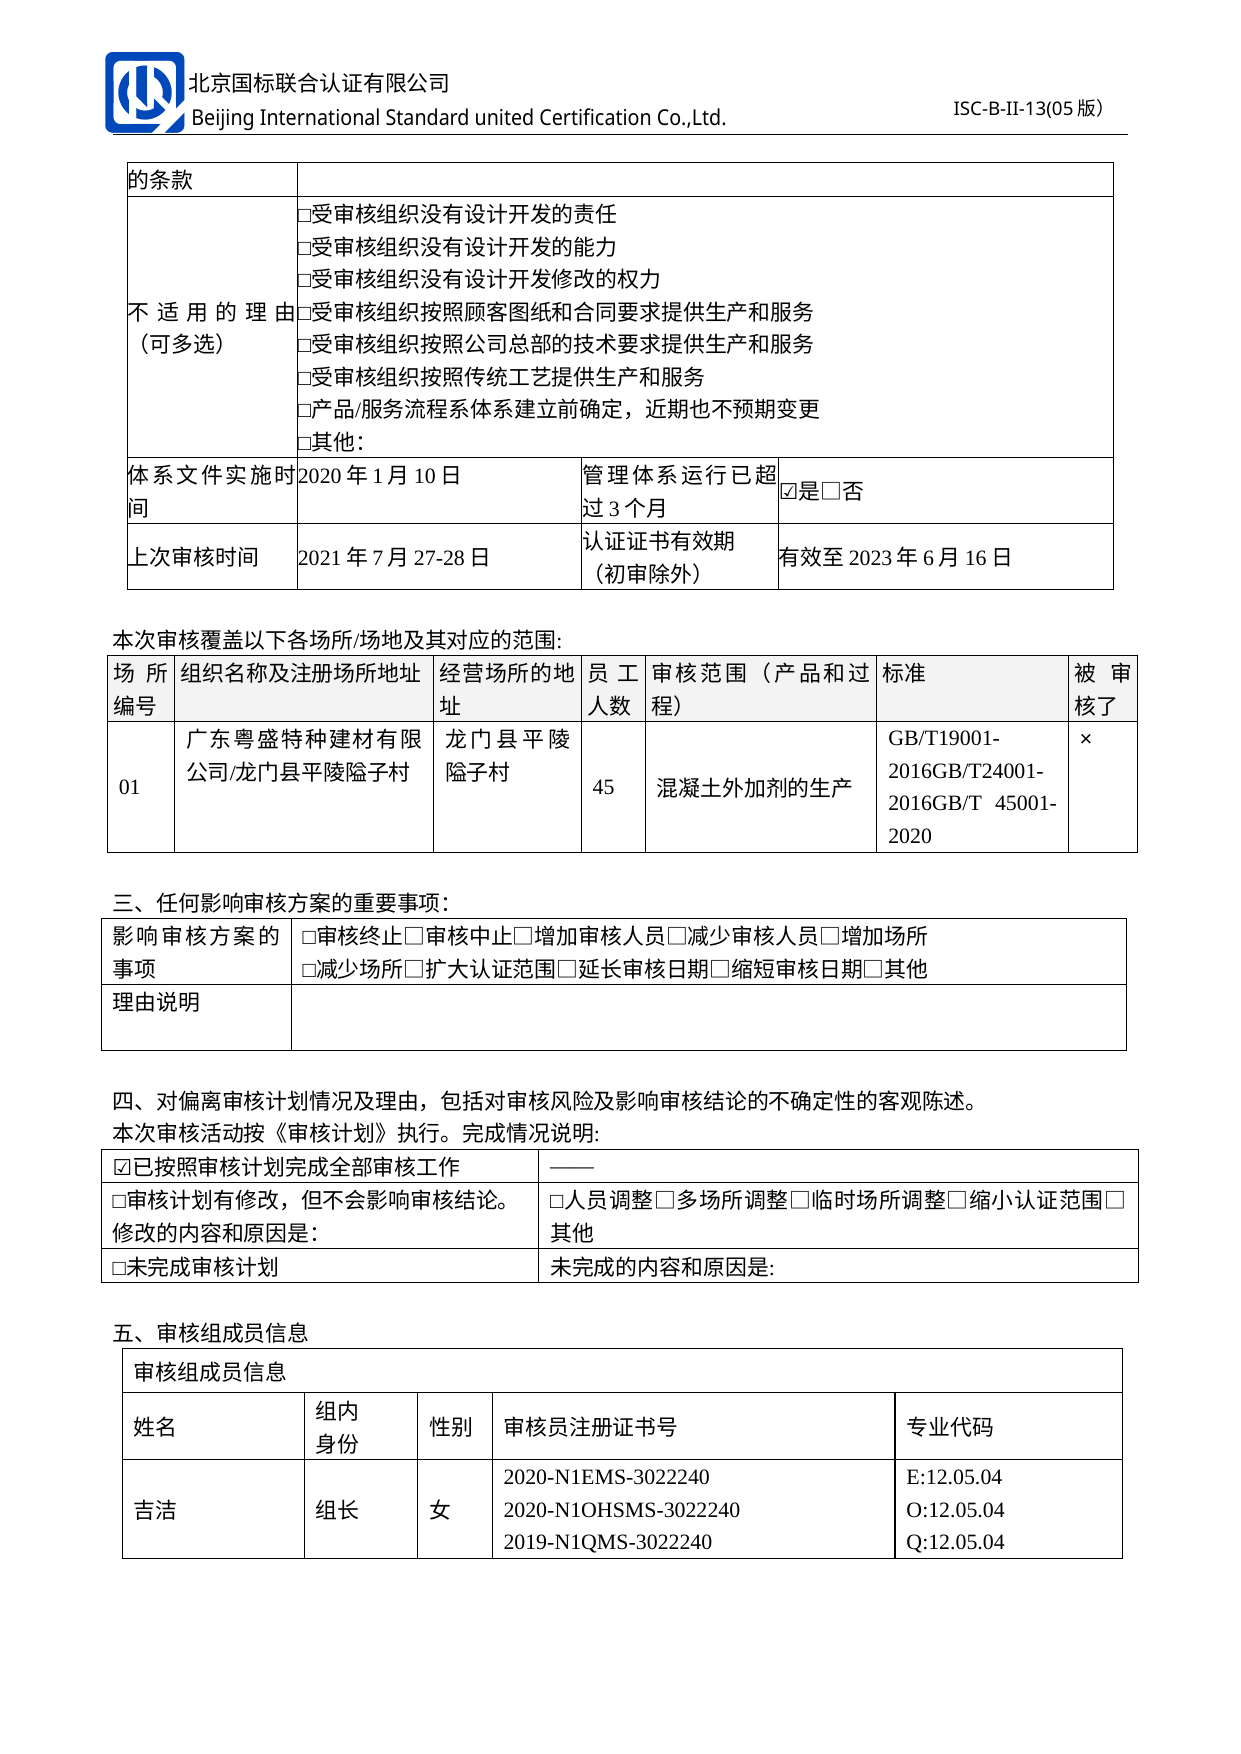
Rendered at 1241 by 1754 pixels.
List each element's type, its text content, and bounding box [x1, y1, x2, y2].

picture [105, 52, 185, 133]
table_header —— [539, 1150, 1138, 1182]
table_cell 管理体系运行已超过3个月 [582, 458, 778, 523]
table_cell GB/T19001-2016GB/T24001-2016GB/T 45001-2020 [877, 722, 1068, 852]
table_cell ☑是□否 [779, 458, 1113, 523]
table_cell □审核计划有修改，但不会影响审核结论。 修改的内容和原因是： [102, 1183, 538, 1248]
text 本次审核覆盖以下各场所/场地及其对应的范围: [112, 622, 1128, 655]
text 五、审核组成员信息 [112, 1315, 1128, 1348]
table_header □审核终止□审核中止□增加审核人员□减少审核人员□增加场所 □减少场所□扩大认证范围□延长审核日期□缩短审核日期□其他 [292, 919, 1126, 984]
table_cell × [1069, 722, 1137, 852]
table_cell 姓名 [123, 1393, 304, 1459]
table_cell 不适用ISO9001的条款 [128, 163, 297, 196]
table_cell 混凝土外加剂的生产 [646, 722, 876, 852]
table_header ☑已按照审核计划完成全部审核工作 [102, 1150, 538, 1182]
table_header 场所编号 [108, 656, 174, 721]
table_cell 组内 身份 [305, 1393, 417, 1459]
table_header 员工人数 [582, 656, 645, 721]
table_cell 2020年1月10日 [298, 458, 581, 523]
table_cell 审核员注册证书号 [493, 1393, 894, 1459]
table_cell 上次审核时间 [128, 524, 297, 589]
table_cell □未完成审核计划 [102, 1249, 538, 1282]
table_header 组织名称及注册场所地址 [175, 656, 433, 721]
table_cell E:12.05.04 O:12.05.04 Q:12.05.04 [896, 1460, 1122, 1558]
table_cell □受审核组织没有设计开发的责任 □受审核组织没有设计开发的能力 □受审核组织没有设计开发修改的权力 □受审核组织按照顾客图纸和合同要求提供生产和服务 □受审核组织按照公司总部的技术要求提供生产和服务 □受审核组织按照传统工艺提供生产和服务 □产品/服务流程系体系建立前确定，近期也不预期变更 □其他： [298, 197, 1113, 457]
table_cell 广东粤盛特种建材有限公司/龙门县平陵隘子村 [175, 722, 433, 852]
table_cell 01 [108, 722, 174, 852]
table_cell 不适用的理由（可多选） [128, 197, 297, 457]
table_cell 2020-N1EMS-3022240 2020-N1OHSMS-3022240 2019-N1QMS-3022240 [493, 1460, 894, 1558]
text 本次审核活动按《审核计划》执行。完成情况说明: [112, 1116, 1128, 1148]
text 三、任何影响审核方案的重要事项： [112, 885, 1128, 918]
table_header 经营场所的地址 [434, 656, 581, 721]
table_cell 吉洁 [123, 1460, 304, 1558]
table_cell 女 [418, 1460, 492, 1558]
table_header 审核组成员信息 [123, 1349, 1122, 1392]
table_cell 认证证书有效期 （初审除外） [582, 524, 778, 589]
table_header 审核范围（产品和过程） [646, 656, 876, 721]
table_cell 体系文件实施时间 [128, 458, 297, 523]
table_cell 龙门县平陵隘子村 [434, 722, 581, 852]
table_header 影响审核方案的事项 [102, 919, 291, 984]
table_cell 理由说明 [102, 985, 291, 1050]
table_cell 2021年7月27-28日 [298, 524, 581, 589]
table_cell 未完成的内容和原因是: [539, 1249, 1138, 1282]
table_cell 组长 [305, 1460, 417, 1558]
table_cell 性别 [418, 1393, 492, 1459]
table_header 被审核了 [1069, 656, 1137, 721]
table_header 标准 [877, 656, 1068, 721]
table_cell [292, 985, 1126, 1050]
table_cell 专业代码 [896, 1393, 1122, 1459]
table_cell 45 [582, 722, 645, 852]
table_cell 有效至2023年6月16日 [779, 524, 1113, 589]
table_cell 无 [298, 163, 1113, 196]
table_cell □人员调整□多场所调整□临时场所调整□缩小认证范围□其他 [539, 1183, 1138, 1248]
text 四、对偏离审核计划情况及理由，包括对审核风险及影响审核结论的不确定性的客观陈述。 [112, 1083, 1128, 1116]
